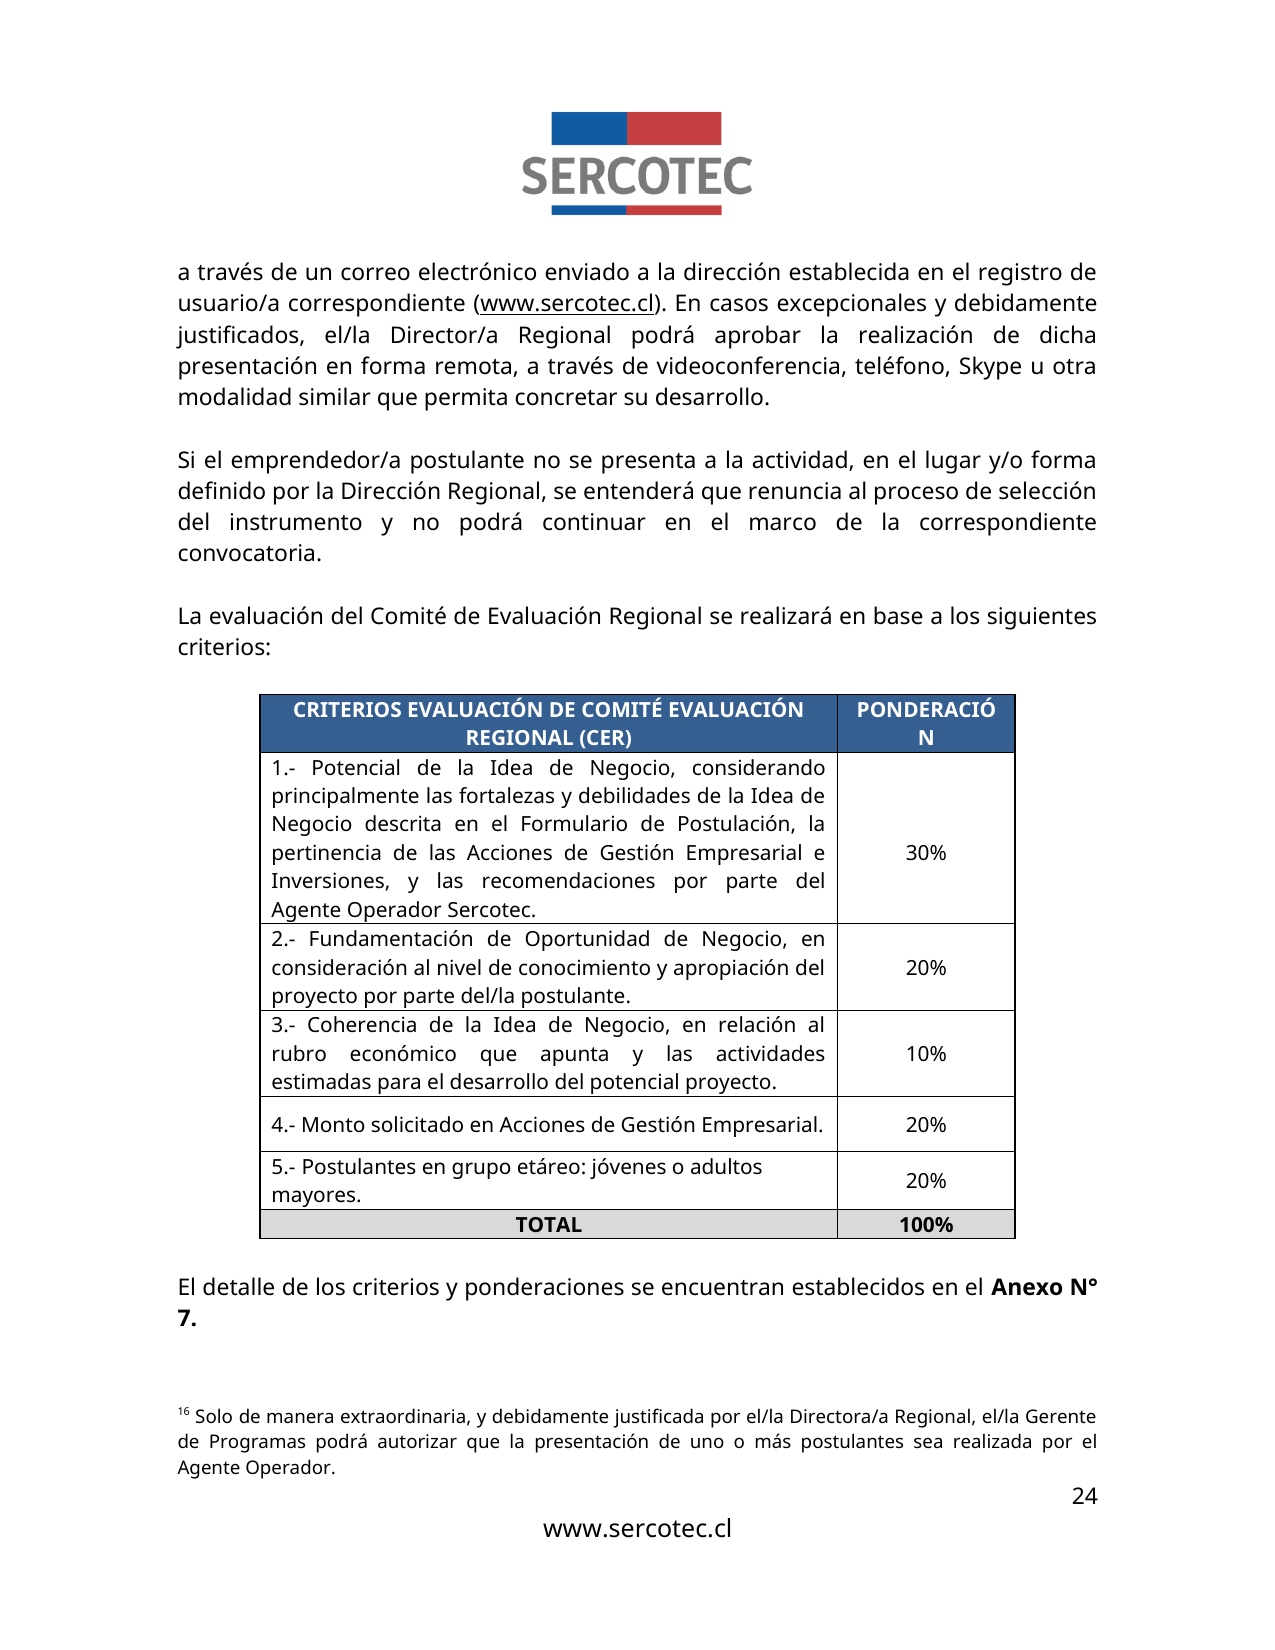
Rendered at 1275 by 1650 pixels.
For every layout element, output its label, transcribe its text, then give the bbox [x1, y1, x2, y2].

picture [512, 105, 763, 225]
text La evaluación del Comité de Evaluación Regional se realizará en base a los siguientes criterios: [177, 600, 1098, 662]
table_cell 30% [838, 753, 1014, 923]
table_cell 10% [838, 1011, 1014, 1096]
table_header CRITERIOS EVALUACIÓN DE COMITÉ EVALUACIÓN REGIONAL (CER) [261, 695, 837, 752]
table_cell 20% [838, 1152, 1014, 1209]
text Si el emprendedor/a postulante no se presenta a la actividad, en el lugar y/o forma definido por la Dirección Regional, se entenderá que renuncia al proceso de selección del instrumento y no podrá continuar en el marco de la correspondiente convocatoria. [177, 444, 1098, 569]
table_cell 3.- Coherencia de la Idea de Negocio, en relación al rubro económico que apunta y las actividades estimadas para el desarrollo del potencial proyecto. [261, 1011, 837, 1096]
table_cell 1.- Potencial de la Idea de Negocio, considerando principalmente las fortalezas y debilidades de la Idea de Negocio descrita en el Formulario de Postulación, la pertinencia de las Acciones de Gestión Empresarial e Inversiones, y las recomendaciones por parte del Agente Operador Sercotec. [261, 753, 837, 923]
table_cell TOTAL [261, 1210, 837, 1238]
table_cell 100% [838, 1210, 1014, 1238]
table_cell 5.- Postulantes en grupo etáreo: jóvenes o adultos mayores. [261, 1152, 837, 1209]
text El detalle de los criterios y ponderaciones se encuentran establecidos en el Anexo N° 7. [177, 1271, 1098, 1333]
table_header PONDERACIÓN [838, 695, 1014, 752]
table_cell 20% [838, 924, 1014, 1009]
table_cell 4.- Monto solicitado en Acciones de Gestión Empresarial. [261, 1097, 837, 1151]
table_cell 2.- Fundamentación de Oportunidad de Negocio, en consideración al nivel de conocimiento y apropiación del proyecto por parte del/la postulante. [261, 924, 837, 1009]
table_cell 20% [838, 1097, 1014, 1151]
